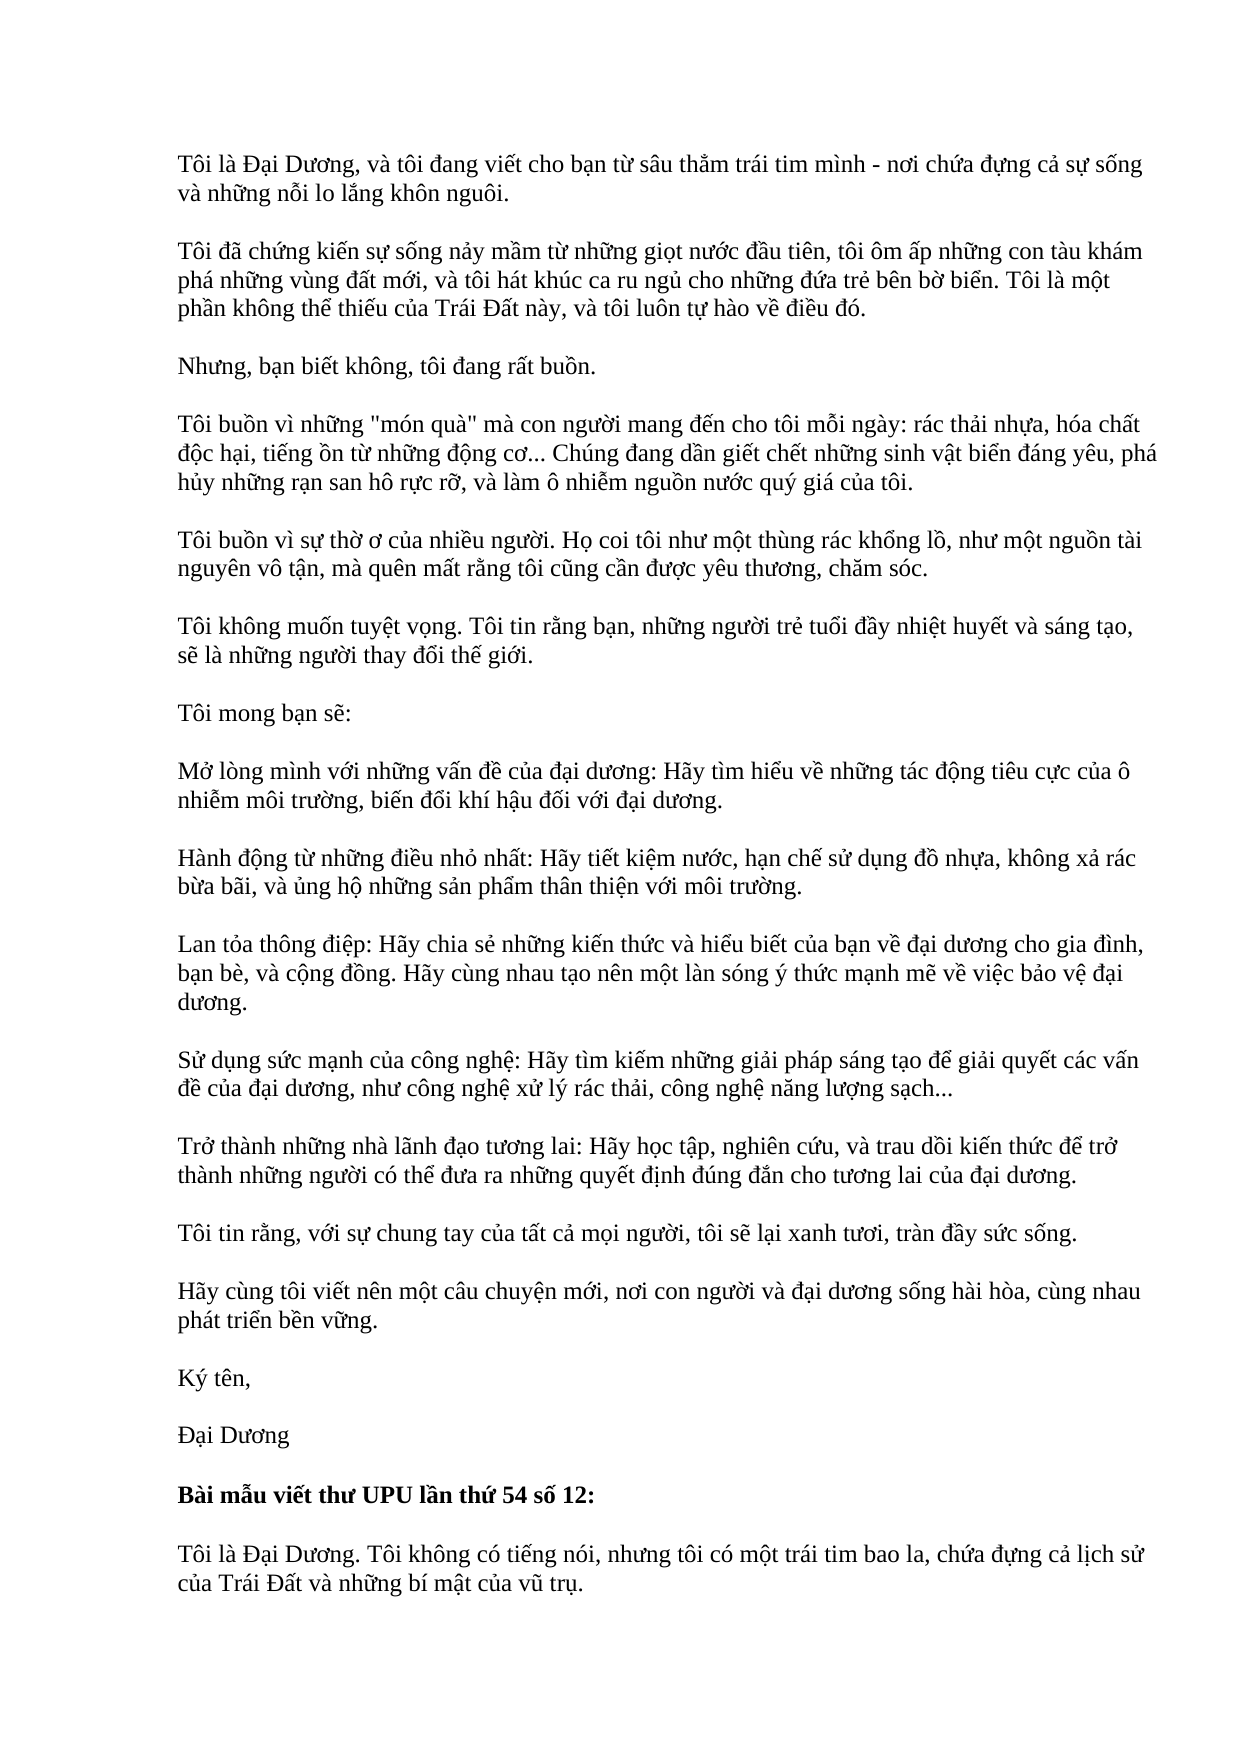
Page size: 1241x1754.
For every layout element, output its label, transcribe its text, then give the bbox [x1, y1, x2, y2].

table_header Tôi là Đại Dương, và tôi đang viết cho bạn từ sâu thẳm trái tim mình - nơi chứa đựng cả sự sống và những nỗi lo lắng khôn nguôi. Tôi đã chứng kiến sự sống nảy mầm từ những giọt nước đầu tiên, tôi ôm ấp những con tàu khám phá những vùng đất mới, và tôi hát khúc ca ru ngủ cho những đứa trẻ bên bờ biển. Tôi là một phần không thể thiếu của Trái Đất này, và tôi luôn tự hào về điều đó. Nhưng, bạn biết không, tôi đang rất buồn. Tôi buồn vì những "món quà" mà con người mang đến cho tôi mỗi ngày: rác thải nhựa, hóa chất độc hại, tiếng ồn từ những động cơ... Chúng đang dần giết chết những sinh vật biển đáng yêu, phá hủy những rạn san hô rực rỡ, và làm ô nhiễm nguồn nước quý giá của tôi. Tôi buồn vì sự thờ ơ của nhiều người. Họ coi tôi như một thùng rác khổng lồ, như một nguồn tài nguyên vô tận, mà quên mất rằng tôi cũng cần được yêu thương, chăm sóc. Tôi không muốn tuyệt vọng. Tôi tin rằng bạn, những người trẻ tuổi đầy nhiệt huyết và sáng tạo, sẽ là những người thay đổi thế giới. Tôi mong bạn sẽ: Mở lòng mình với những vấn đề của đại dương: Hãy tìm hiểu về những tác động tiêu cực của ô nhiễm môi trường, biến đổi khí hậu đối với đại dương. Hành động từ những điều nhỏ nhất: Hãy tiết kiệm nước, hạn chế sử dụng đồ nhựa, không xả rác bừa bãi, và ủng hộ những sản phẩm thân thiện với môi trường. Lan tỏa thông điệp: Hãy chia sẻ những kiến thức và hiểu biết của bạn về đại dương cho gia đình, bạn bè, và cộng đồng. Hãy cùng nhau tạo nên một làn sóng ý thức mạnh mẽ về việc bảo vệ đại dương. Sử dụng sức mạnh của công nghệ: Hãy tìm kiếm những giải pháp sáng tạo để giải quyết các vấn đề của đại dương, như công nghệ xử lý rác thải, công nghệ năng lượng sạch... Trở thành những nhà lãnh đạo tương lai: Hãy học tập, nghiên cứu, và trau dồi kiến thức để trở thành những người có thể đưa ra những quyết định đúng đắn cho tương lai của đại dương. Tôi tin rằng, với sự chung tay của tất cả mọi người, tôi sẽ lại xanh tươi, tràn đầy sức sống. Hãy cùng tôi viết nên một câu chuyện mới, nơi con người và đại dương sống hài hòa, cùng nhau phát triển bền vững. Ký tên, Đại Dương [176, 148, 1159, 1451]
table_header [176, 1538, 1159, 1628]
text Bài mẫu viết thư UPU lần thứ 54 số 12: [177, 1480, 1152, 1509]
